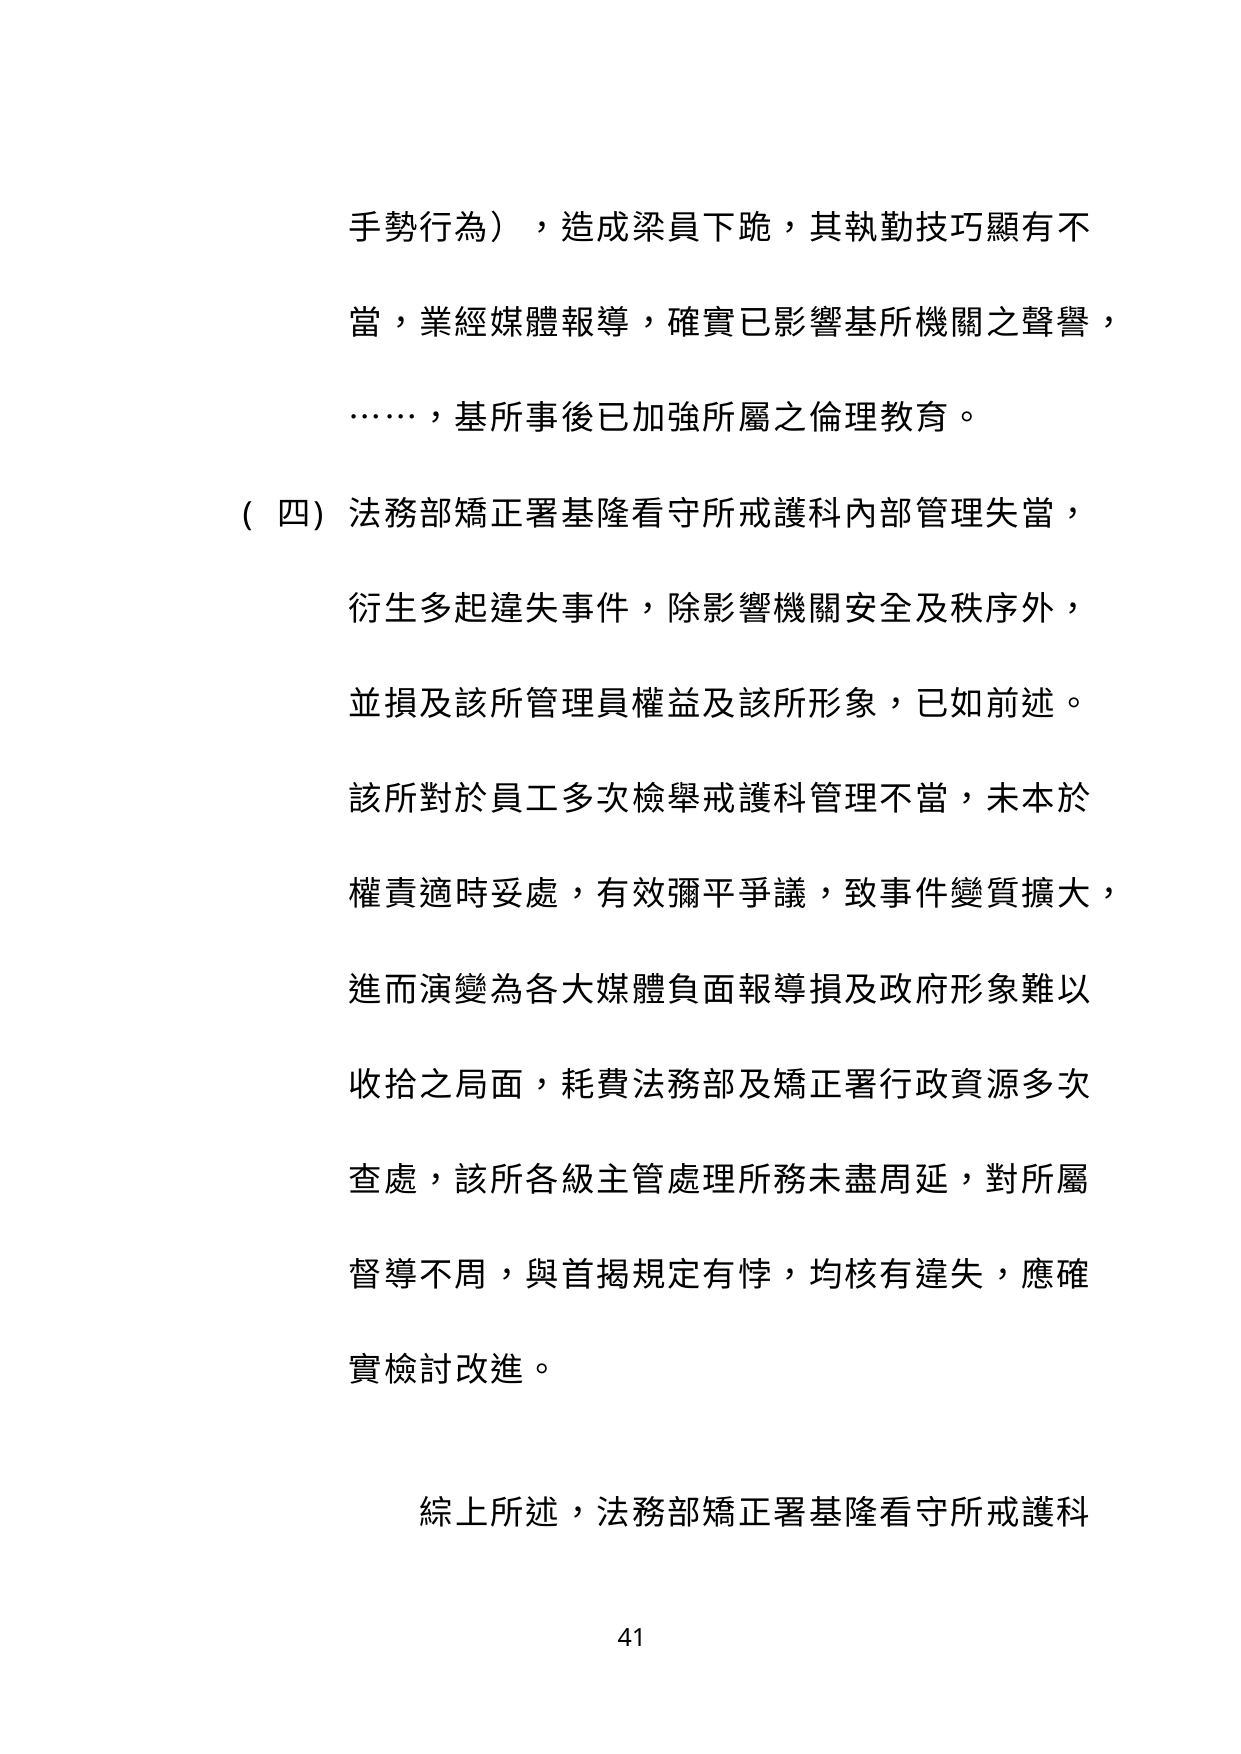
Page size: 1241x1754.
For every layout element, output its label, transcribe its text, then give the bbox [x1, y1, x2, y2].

subtitle 綜上所述，法務部矯正署基隆看守所戒護科內部管理失當，衍生多起違失事件，除影響機關安全及秩序外，並損及該所管理員權益及司法機關形象；又該所各級主管處理所務未盡周延，對所屬督導不周，有虧職守，均核有違失，爰依憲法第97條第1項及監察法第24條之規定提案糾正，移送法務部轉飭所屬確實檢討改善見復。 [313, 1462, 1092, 1558]
subtitle 查據法務部復稱，基所李日順指導所屬管理員梁耀宗辦理業務時，未明確以口語意思表達，而僅以手勢表達（比出左手掌打開，右手指彎曲狀之手勢行為），造成梁員下跪，其執勤技巧顯有不當，業經媒體報導，確實已影響基所機關之聲譽，……，基所事後已加強所屬之倫理教育。 [242, 177, 1092, 463]
subtitle 法務部矯正署基隆看守所戒護科內部管理失當，衍生多起違失事件，除影響機關安全及秩序外，並損及該所管理員權益及該所形象，已如前述。該所對於員工多次檢舉戒護科管理不當，未本於權責適時妥處，有效彌平爭議，致事件變質擴大，進而演變為各大媒體負面報導損及政府形象難以收拾之局面，耗費法務部及矯正署行政資源多次查處，該所各級主管處理所務未盡周延，對所屬督導不周，與首揭規定有悖，均核有違失，應確實檢討改進。 [242, 463, 1092, 1415]
